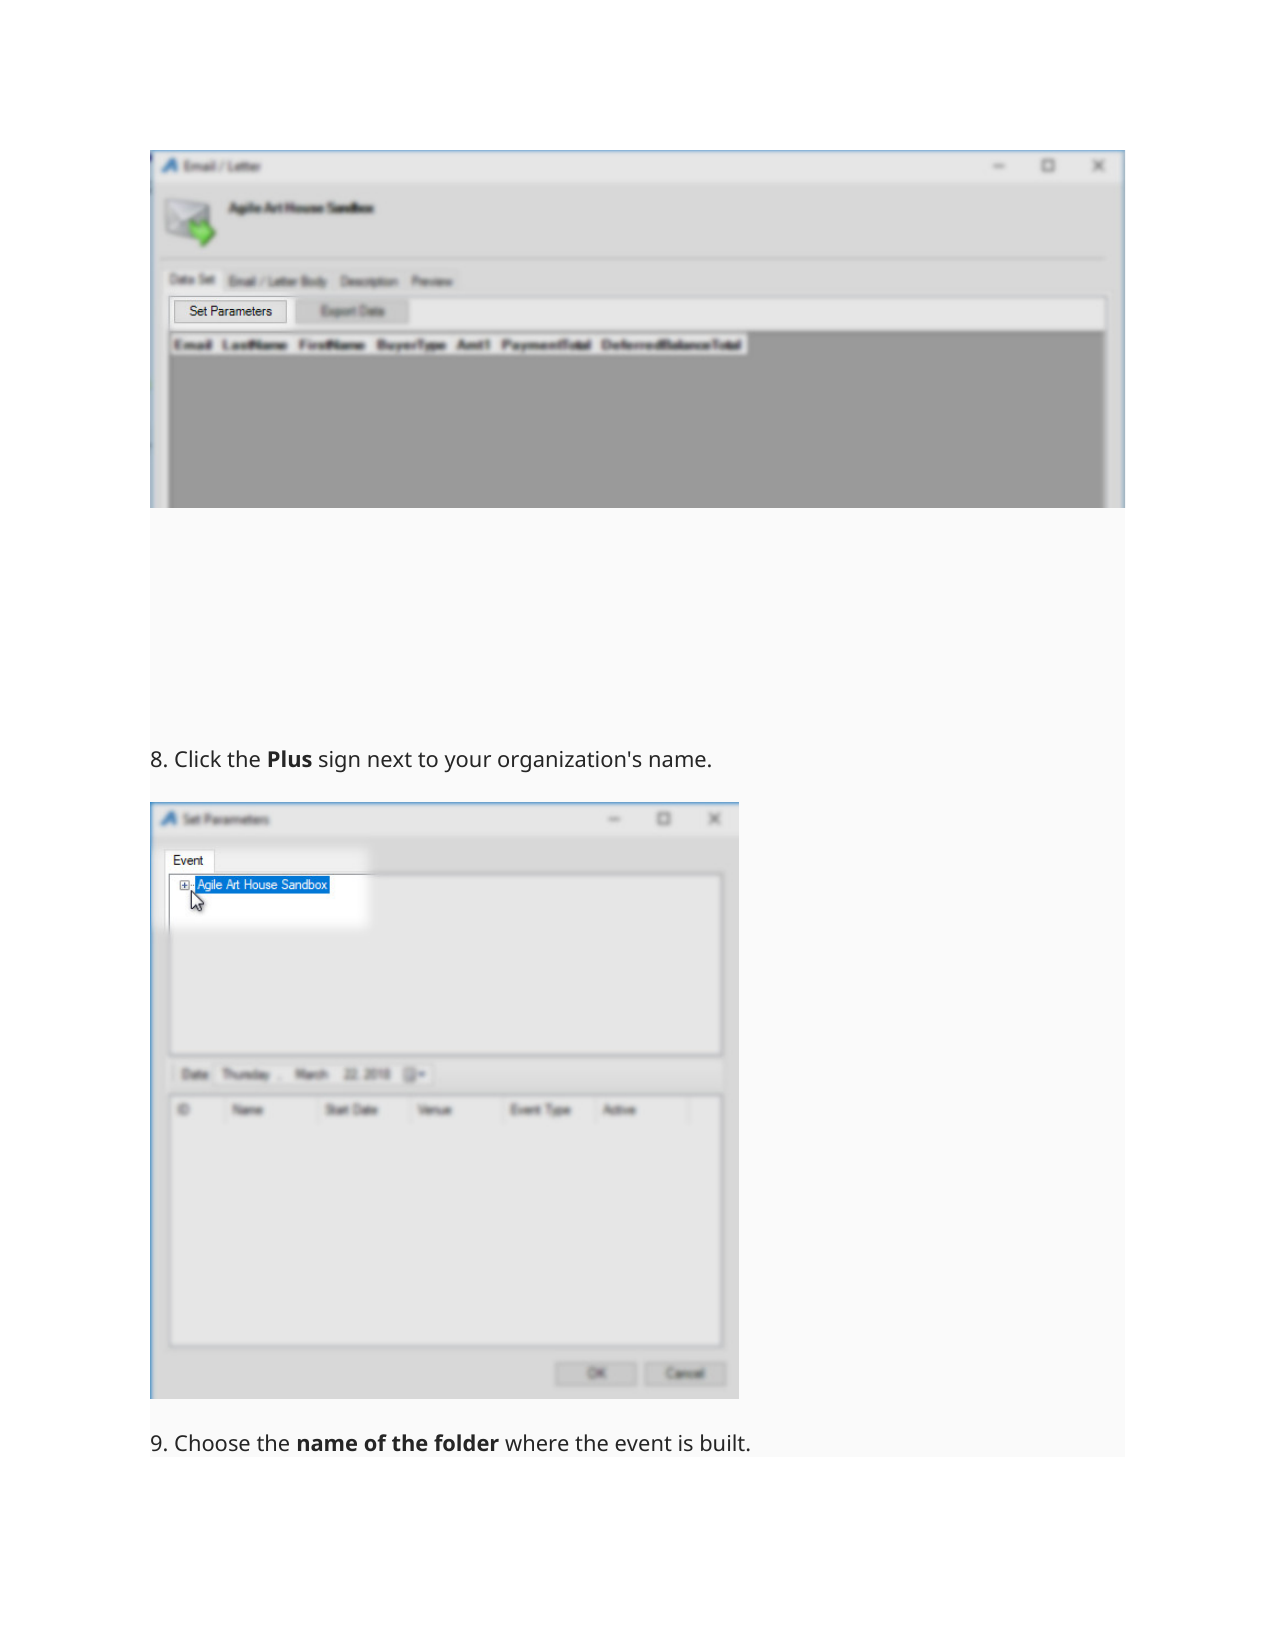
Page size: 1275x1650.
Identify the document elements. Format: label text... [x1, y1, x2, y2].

picture [150, 802, 739, 1399]
text 8. Click the Plus sign next to your organization's name. [150, 744, 1125, 773]
picture [150, 150, 1125, 508]
text 9. Choose the name of the folder where the event is built. [150, 1427, 1125, 1457]
